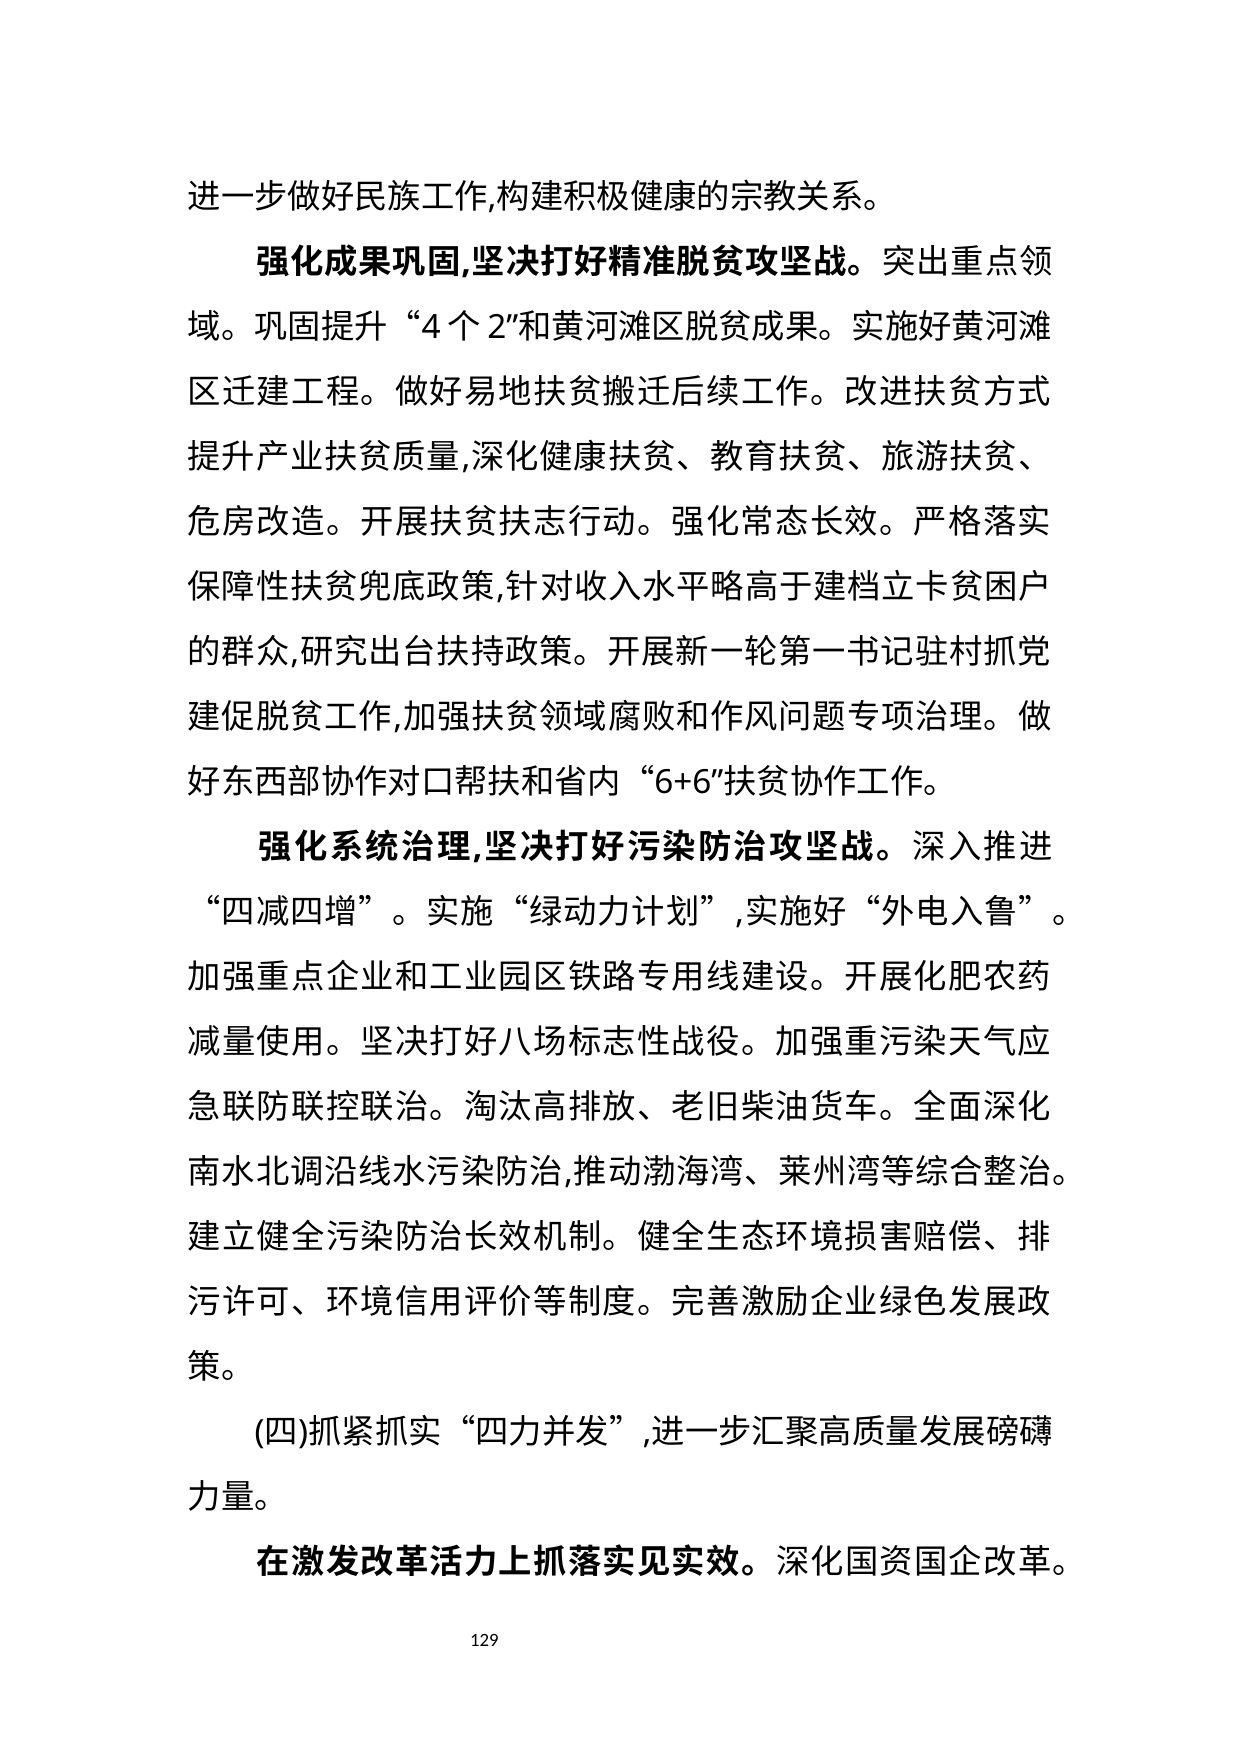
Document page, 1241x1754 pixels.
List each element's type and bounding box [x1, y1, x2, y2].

text [187, 162, 1053, 1592]
